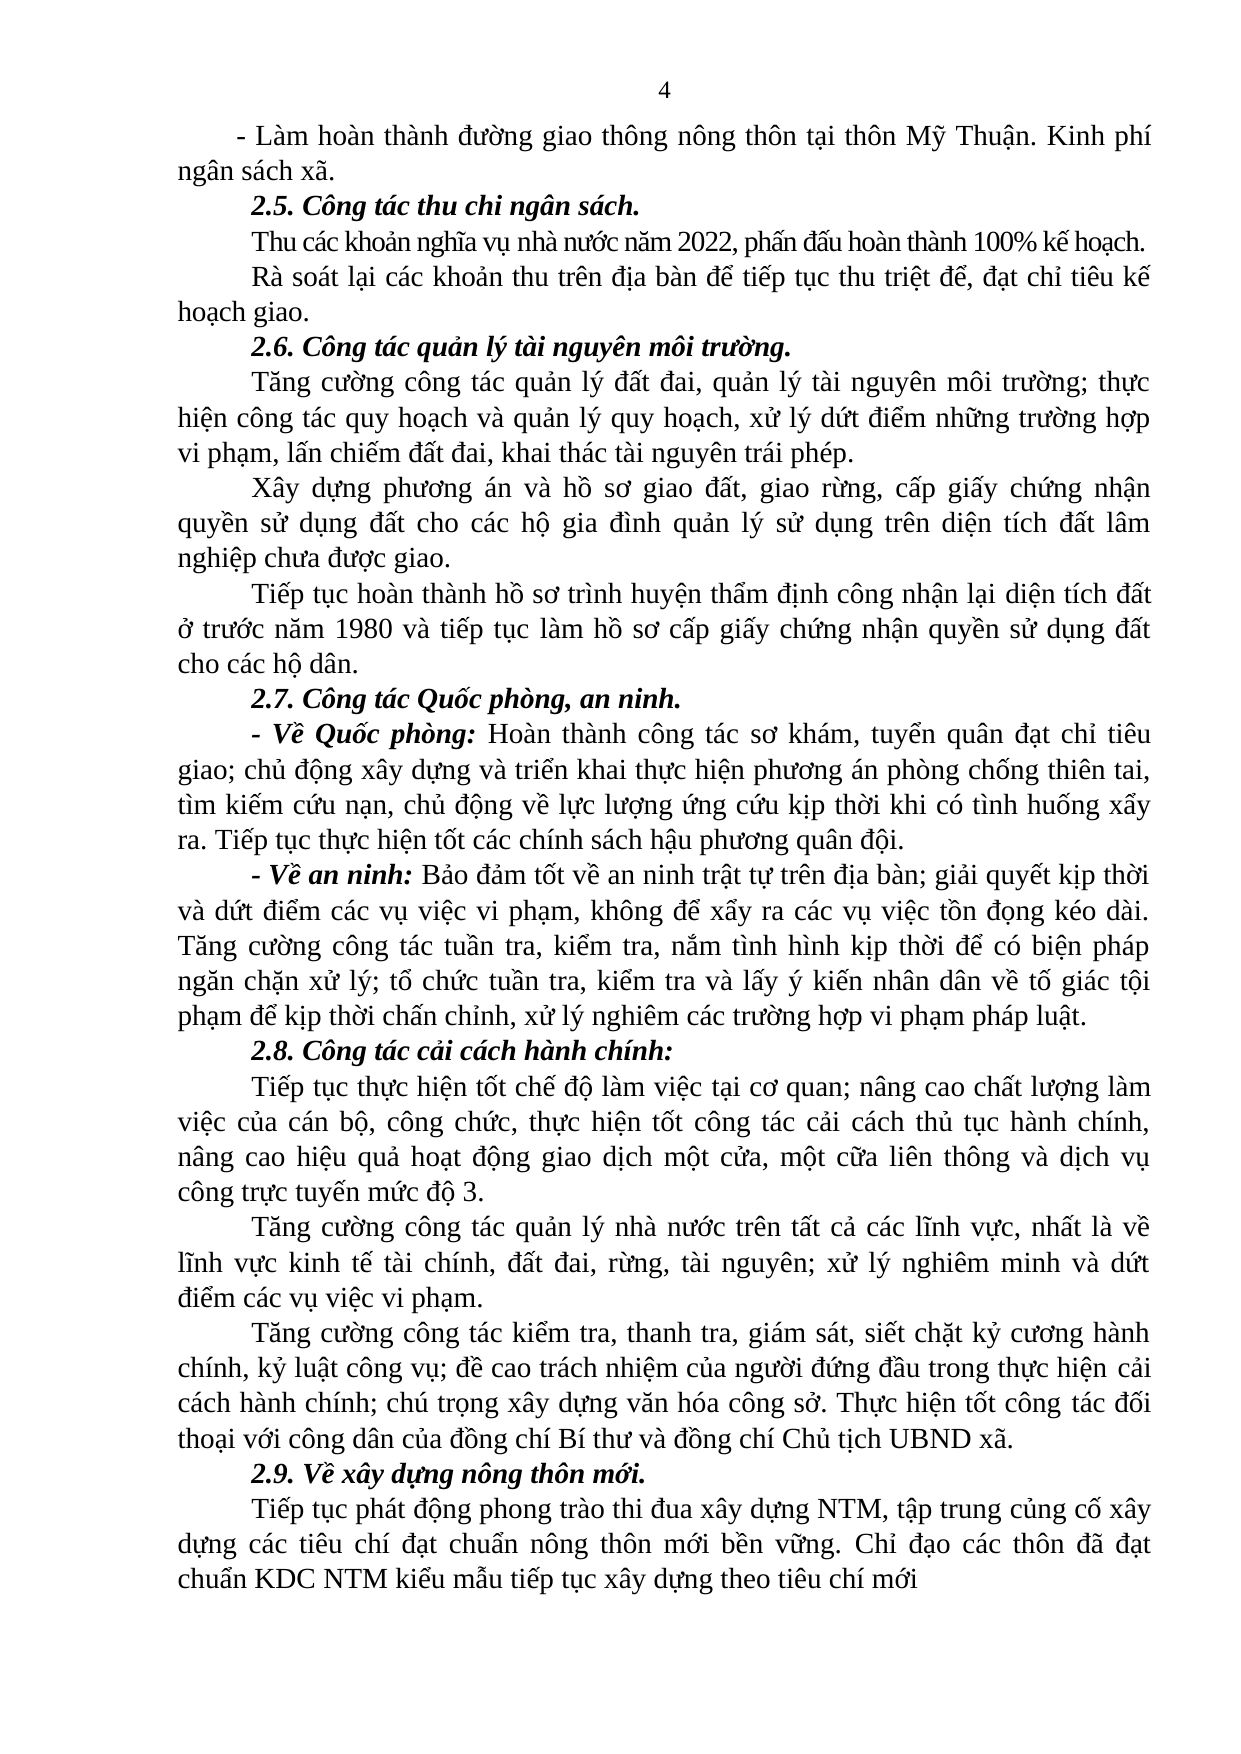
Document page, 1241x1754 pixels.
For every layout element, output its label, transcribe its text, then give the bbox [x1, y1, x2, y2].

text - Làm hoàn thành đường giao thông nông thôn tại thôn Mỹ Thuận. Kinh phí ngân sách xã. [177, 118, 1152, 187]
text Tăng cường công tác kiểm tra, thanh tra, giám sát, siết chặt kỷ cương hành chính, kỷ luật công vụ; đề cao trách nhiệm của người đứng đầu trong thực hiện cải cách hành chính; chú trọng xây dựng văn hóa công sở. Thực hiện tốt công tác đối thoại với công dân của đồng chí Bí thư và đồng chí Chủ tịch UBND xã. [177, 1315, 1152, 1454]
text Tăng cường công tác quản lý nhà nước trên tất cả các lĩnh vực, nhất là về lĩnh vực kinh tế tài chính, đất đai, rừng, tài nguyên; xử lý nghiêm minh và dứt điểm các vụ việc vi phạm. [177, 1209, 1152, 1313]
text - Về an ninh: Bảo đảm tốt về an ninh trật tự trên địa bàn; giải quyết kịp thời và dứt điểm các vụ việc vi phạm, không để xẩy ra các vụ việc tồn đọng kéo dài. Tăng cường công tác tuần tra, kiểm tra, nắm tình hình kịp thời để có biện pháp ngăn chặn xử lý; tổ chức tuần tra, kiểm tra và lấy ý kiến nhân dân về tố giác tội phạm để kịp thời chấn chỉnh, xử lý nghiêm các trường hợp vi phạm pháp luật. [177, 857, 1152, 1032]
text Xây dựng phương án và hồ sơ giao đất, giao rừng, cấp giấy chứng nhận quyền sử dụng đất cho các hộ gia đình quản lý sử dụng trên diện tích đất lâm nghiệp chưa được giao. [177, 470, 1152, 574]
text Tăng cường công tác quản lý đất đai, quản lý tài nguyên môi trường; thực hiện công tác quy hoạch và quản lý quy hoạch, xử lý dứt điểm những trường hợp vi phạm, lấn chiếm đất đai, khai thác tài nguyên trái phép. [177, 364, 1152, 468]
text 2.7. Công tác Quốc phòng, an ninh. [177, 681, 1152, 715]
text Tiếp tục hoàn thành hồ sơ trình huyện thẩm định công nhận lại diện tích đất ở trước năm 1980 và tiếp tục làm hồ sơ cấp giấy chứng nhận quyền sử dụng đất cho các hộ dân. [177, 576, 1152, 680]
text 2.9. Về xây dựng nông thôn mới. [177, 1456, 1152, 1489]
text Tiếp tục phát động phong trào thi đua xây dựng NTM, tập trung củng cố xây dựng các tiêu chí đạt chuẩn nông thôn mới bền vững. Chỉ đạo các thôn đã đạt chuẩn KDC NTM kiểu mẫu tiếp tục xây dựng theo tiêu chí mới [177, 1491, 1152, 1595]
text 2.5. Công tác thu chi ngân sách. [177, 188, 1152, 222]
text Tiếp tục thực hiện tốt chế độ làm việc tại cơ quan; nâng cao chất lượng làm việc của cán bộ, công chức, thực hiện tốt công tác cải cách thủ tục hành chính, nâng cao hiệu quả hoạt động giao dịch một cửa, một cữa liên thông và dịch vụ công trực tuyến mức độ 3. [177, 1069, 1152, 1208]
text 2.8. Công tác cải cách hành chính: [177, 1033, 1152, 1067]
text - Về Quốc phòng: Hoàn thành công tác sơ khám, tuyển quân đạt chỉ tiêu giao; chủ động xây dựng và triển khai thực hiện phương án phòng chống thiên tai, tìm kiếm cứu nạn, chủ động về lực lượng ứng cứu kịp thời khi có tình huống xẩy ra. Tiếp tục thực hiện tốt các chính sách hậu phương quân đội. [177, 717, 1152, 856]
text 2.6. Công tác quản lý tài nguyên môi trường. [177, 329, 1152, 363]
text Rà soát lại các khoản thu trên địa bàn để tiếp tục thu triệt để, đạt chỉ tiêu kế hoạch giao. [177, 259, 1152, 328]
text Thu các khoản nghĩa vụ nhà nước năm 2022, phấn đấu hoàn thành 100% kế hoạch. [177, 224, 1152, 257]
